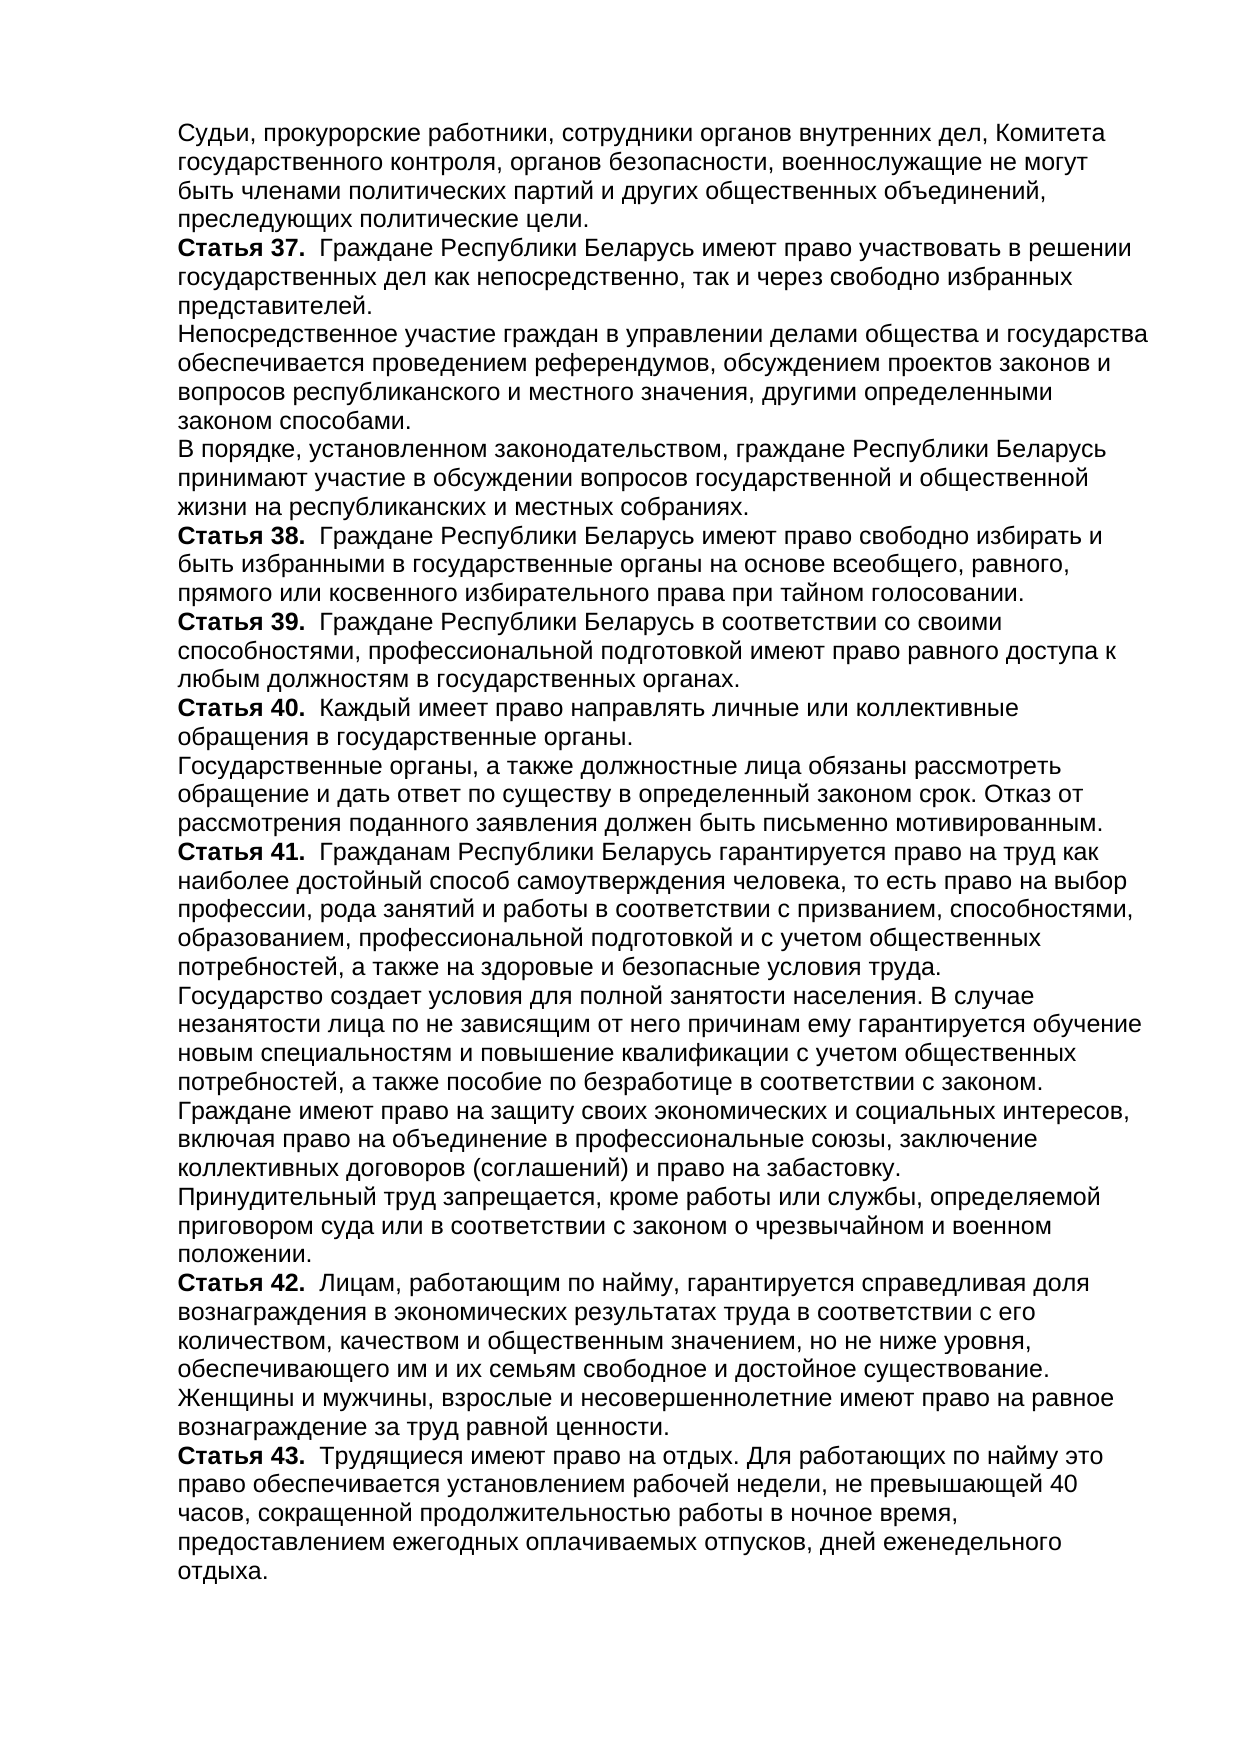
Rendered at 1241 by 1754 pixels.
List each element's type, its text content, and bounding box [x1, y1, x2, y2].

text Статья 41. Гражданам Республики Беларусь гарантируется право на труд как наиболее достойный способ самоутверждения человека, то есть право на выбор профессии, рода занятий и работы в соответствии с призванием, способностями, образованием, профессиональной подготовкой и с учетом общественных потребностей, а также на здоровые и безопасные условия труда. [942, 837, 1152, 981]
text Статья 43. Трудящиеся имеют право на отдых. Для работающих по найму это право обеспечивается установлением рабочей недели, не превышающей 40 часов, сокращенной продолжительностью работы в ночное время, предоставлением ежегодных оплачиваемых отпусков, дней еженедельного отдыха. [268, 1441, 1152, 1584]
text В порядке, установленном законодательством, граждане Республики Беларусь принимают участие в обсуждении вопросов государственной и общественной жизни на республиканских и местных собраниях. [750, 434, 1152, 521]
text Женщины и мужчины, взрослые и несовершеннолетние имеют право на равное вознаграждение за труд равной ценности. [670, 1383, 1152, 1441]
text Непосредственное участие граждан в управлении делами общества и государства обеспечивается проведением референдумов, обсуждением проектов законов и вопросов республиканского и местного значения, другими определенными законом способами. [412, 319, 1152, 434]
text Статья 39. Граждане Республики Беларусь в соответствии со своими способностями, профессиональной подготовкой имеют право равного доступа к любым должностям в государственных органах. [741, 607, 1152, 693]
text Граждане имеют право на защиту своих экономических и социальных интересов, включая право на объединение в профессиональные союзы, заключение коллективных договоров (соглашений) и право на забастовку. [902, 1096, 1152, 1182]
text Судьи, прокурорские работники, сотрудники органов внутренних дел, Комитета государственного контроля, органов безопасности, военнослужащие не могут быть членами политических партий и других общественных объединений, преследующих политические цели. [590, 118, 1152, 233]
text Статья 37. Граждане Республики Беларусь имеют право участвовать в решении государственных дел как непосредственно, так и через свободно избранных представителей. [373, 233, 1152, 319]
text Принудительный труд запрещается, кроме работы или службы, определяемой приговором суда или в соответствии с законом о чрезвычайном и военном положении. [312, 1182, 1152, 1268]
text Статья 40. Каждый имеет право направлять личные или коллективные обращения в государственные органы. [634, 693, 1152, 751]
